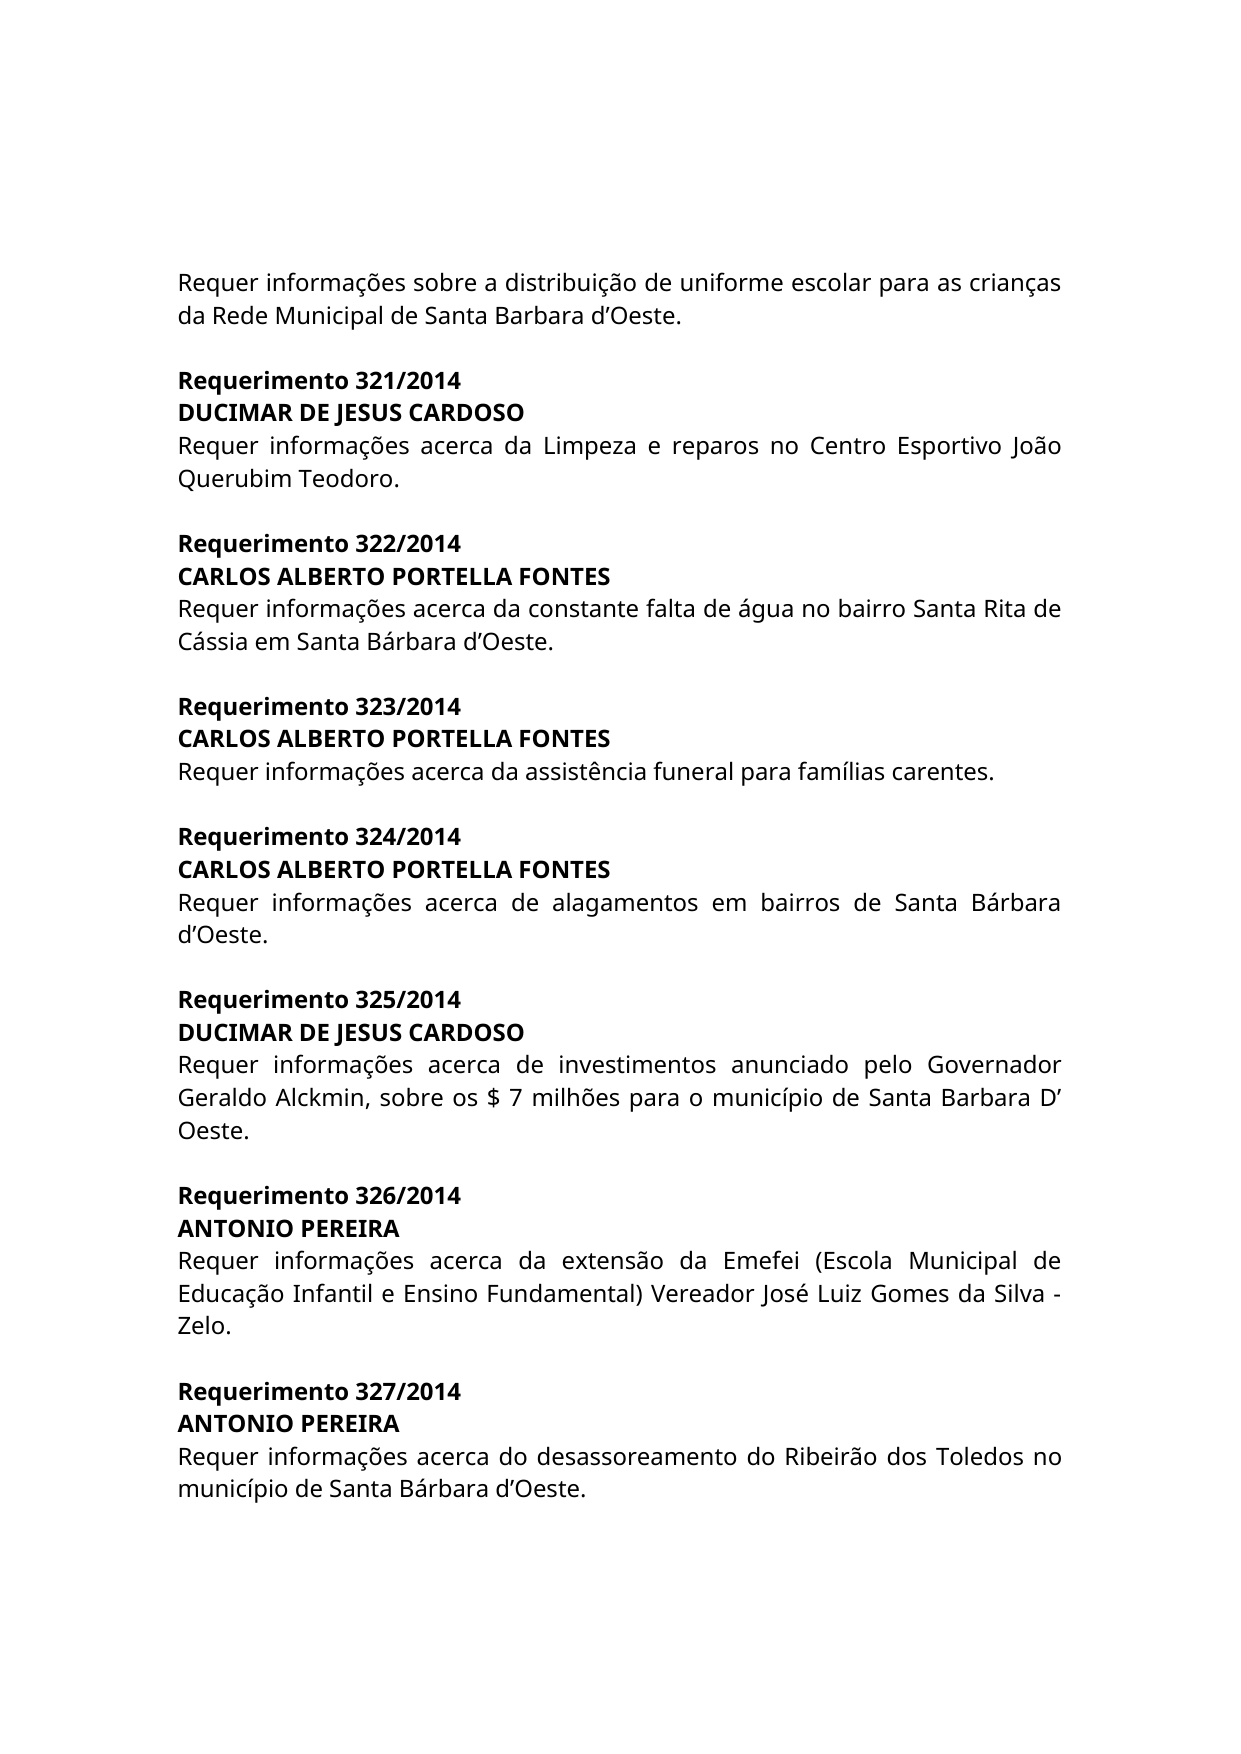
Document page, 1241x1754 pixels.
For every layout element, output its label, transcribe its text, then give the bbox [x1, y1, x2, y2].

text Requerimento 326/2014 [177, 1179, 1063, 1211]
text Requer informações acerca da assistência funeral para famílias carentes. [177, 755, 1063, 787]
text Requer informações acerca da Limpeza e reparos no Centro Esportivo João Querubim Teodoro. [177, 429, 1063, 494]
text ANTONIO PEREIRA [177, 1407, 1063, 1439]
text Requer informações acerca da extensão da Emefei (Escola Municipal de Educação Infantil e Ensino Fundamental) Vereador José Luiz Gomes da Silva - Zelo. [177, 1244, 1063, 1342]
text Requer informações sobre a distribuição de uniforme escolar para as crianças da Rede Municipal de Santa Barbara d’Oeste. [177, 266, 1063, 331]
text Requerimento 321/2014 [177, 364, 1063, 396]
text Requerimento 327/2014 [177, 1374, 1063, 1407]
text Requerimento 322/2014 [177, 527, 1063, 559]
text ANTONIO PEREIRA [177, 1211, 1063, 1244]
text Requer informações acerca de investimentos anunciado pelo Governador Geraldo Alckmin, sobre os $ 7 milhões para o município de Santa Barbara D’ Oeste. [177, 1048, 1063, 1146]
text Requer informações acerca de alagamentos em bairros de Santa Bárbara d’Oeste. [177, 885, 1063, 951]
text Requer informações acerca da constante falta de água no bairro Santa Rita de Cássia em Santa Bárbara d’Oeste. [177, 592, 1063, 657]
text Requerimento 324/2014 [177, 820, 1063, 853]
text DUCIMAR DE JESUS CARDOSO [177, 396, 1063, 429]
text Requer informações acerca do desassoreamento do Ribeirão dos Toledos no município de Santa Bárbara d’Oeste. [177, 1439, 1063, 1505]
text CARLOS ALBERTO PORTELLA FONTES [177, 559, 1063, 592]
text Requerimento 325/2014 [177, 983, 1063, 1016]
text CARLOS ALBERTO PORTELLA FONTES [177, 853, 1063, 885]
text CARLOS ALBERTO PORTELLA FONTES [177, 722, 1063, 755]
text Requerimento 323/2014 [177, 690, 1063, 722]
text DUCIMAR DE JESUS CARDOSO [177, 1016, 1063, 1048]
